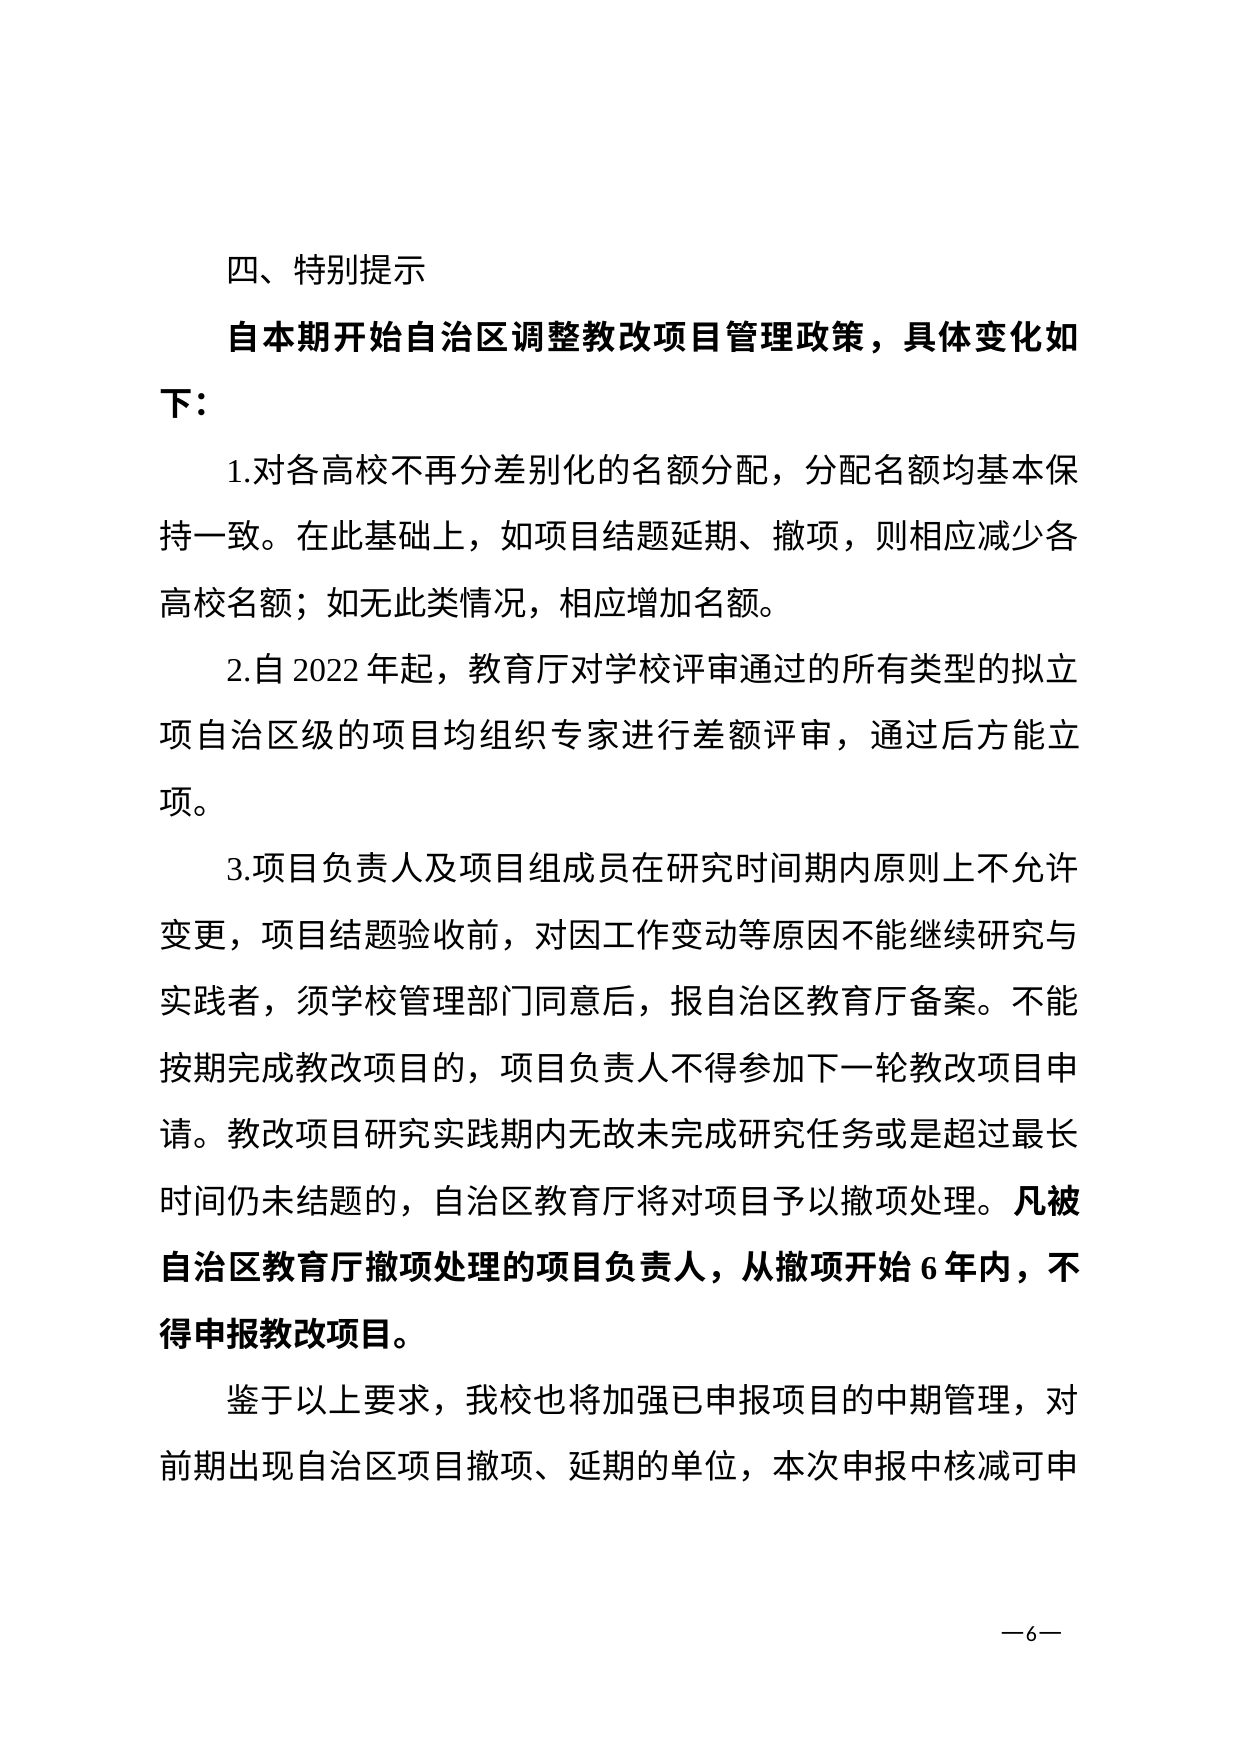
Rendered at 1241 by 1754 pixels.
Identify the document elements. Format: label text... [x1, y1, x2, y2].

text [159, 1365, 1081, 1498]
text 1.对各高校不再分差别化的名额分配，分配名额均基本保持一致。在此基础上，如项目结题延期、撤项，则相应减少各高校名额；如无此类情况，相应增加名额。 [159, 434, 1081, 634]
text 3.项目负责人及项目组成员在研究时间期内原则上不允许变更，项目结题验收前，对因工作变动等原因不能继续研究与实践者，须学校管理部门同意后，报自治区教育厅备案。不能按期完成教改项目的，项目负责人不得参加下一轮教改项目申请。教改项目研究实践期内无故未完成研究任务或是超过最长时间仍未结题的，自治区教育厅将对项目予以撤项处理。凡被自治区教育厅撤项处理的项目负责人，从撤项开始6年内，不得申报教改项目。 [159, 833, 1081, 1365]
text 2.自2022年起，教育厅对学校评审通过的所有类型的拟立项自治区级的项目均组织专家进行差额评审，通过后方能立项。 [159, 634, 1081, 833]
text 自本期开始自治区调整教改项目管理政策，具体变化如下： [159, 301, 1081, 434]
list 四、特别提示 [159, 235, 1081, 301]
